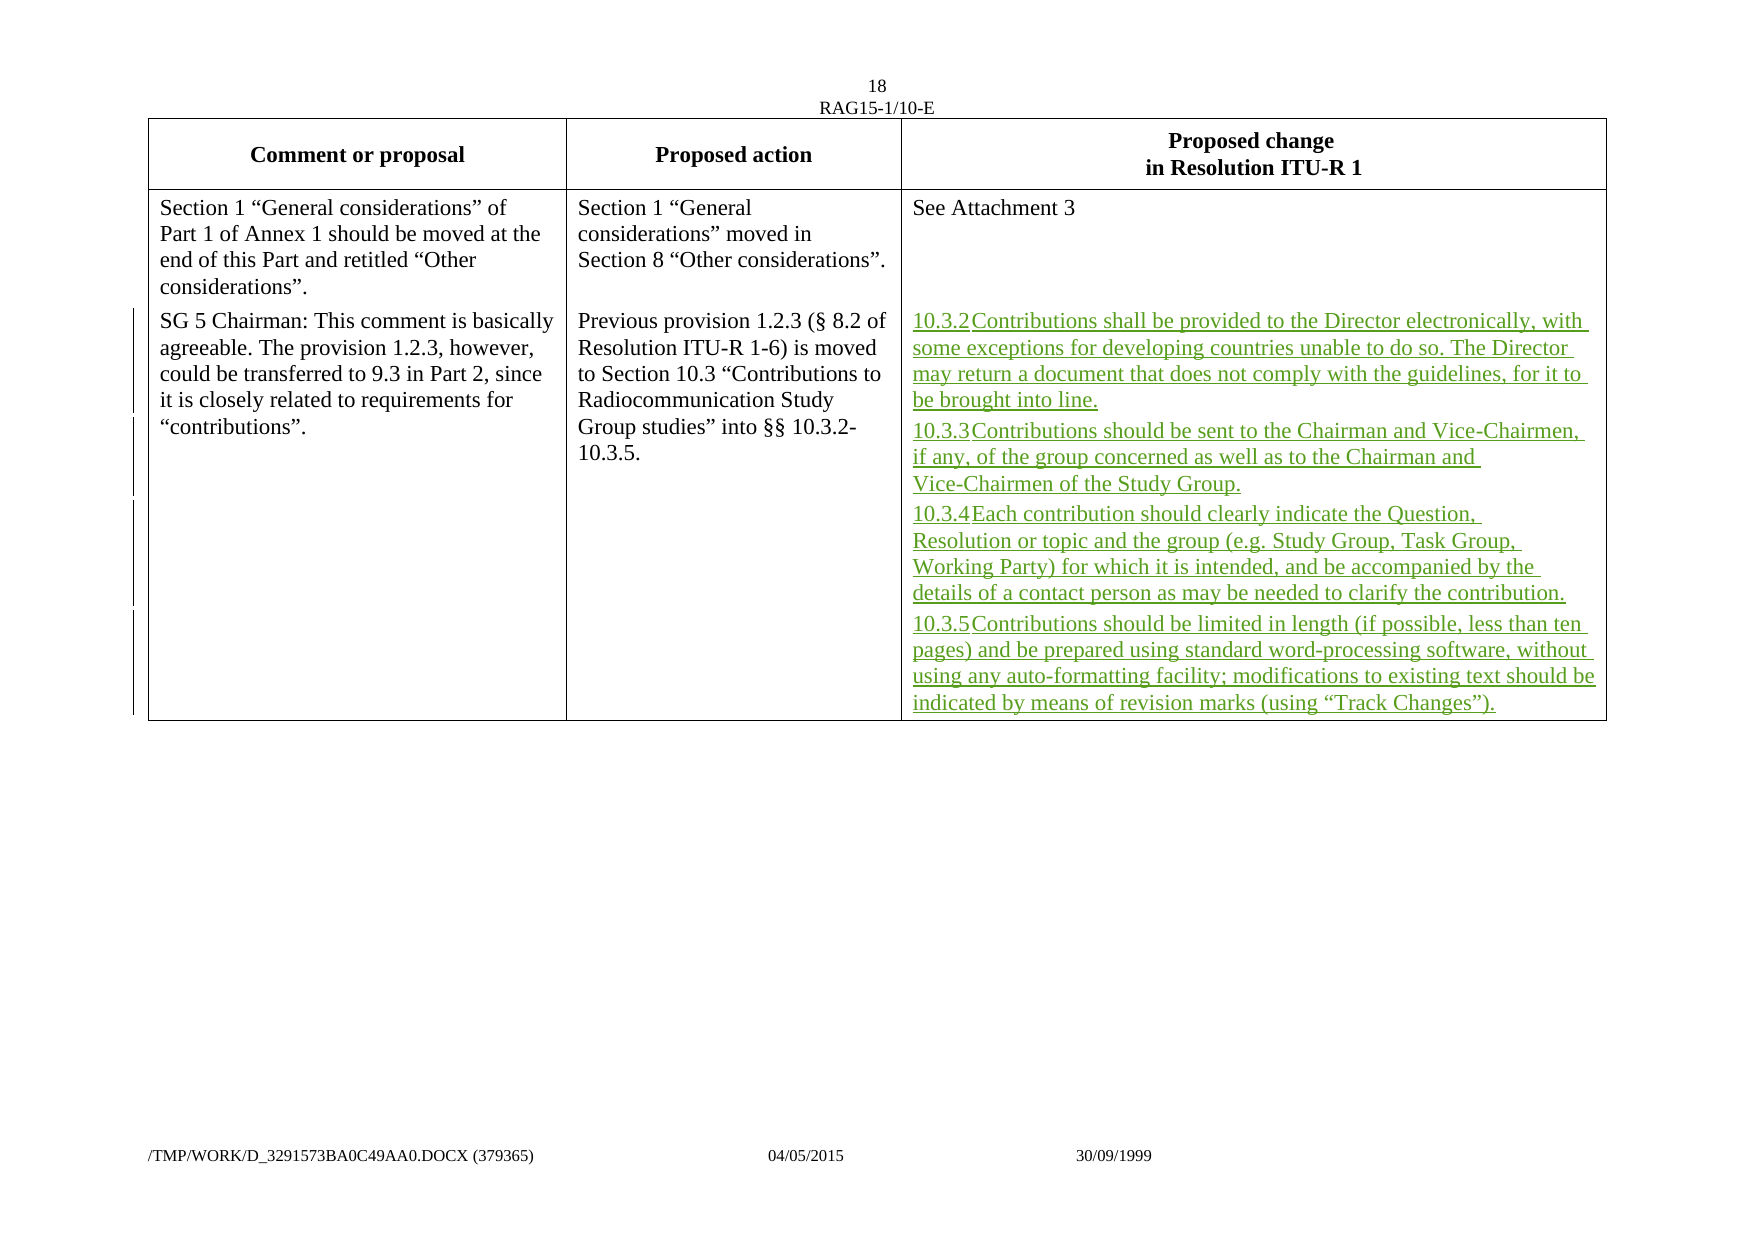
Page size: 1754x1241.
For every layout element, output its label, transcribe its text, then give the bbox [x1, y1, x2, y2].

table_header Proposed action [567, 119, 901, 188]
table_cell See Attachment 3 [902, 190, 1606, 303]
table_cell [902, 303, 1606, 719]
table_cell Section 1 “General considerations” moved in Section 8 “Other considerations”. [567, 190, 901, 303]
table_cell Previous provision 1.2.3 (§ 8.2 of Resolution ITU-R 1-6) is moved to Section 10.3 “Contributions to Radiocommunication Study Group studies” into §§ 10.3.2-10.3.5. [567, 303, 901, 719]
table_header Comment or proposal [149, 119, 566, 188]
table_cell SG 5 Chairman: This comment is basically agreeable. The provision 1.2.3, however, could be transferred to 9.3 in Part 2, since it is closely related to requirements for “contributions”. [149, 303, 566, 719]
table_header Proposed change in Resolution ITU-R 1 [902, 119, 1606, 188]
table_cell Section 1 “General considerations” of Part 1 of Annex 1 should be moved at the end of this Part and retitled “Other considerations”. [149, 190, 566, 303]
